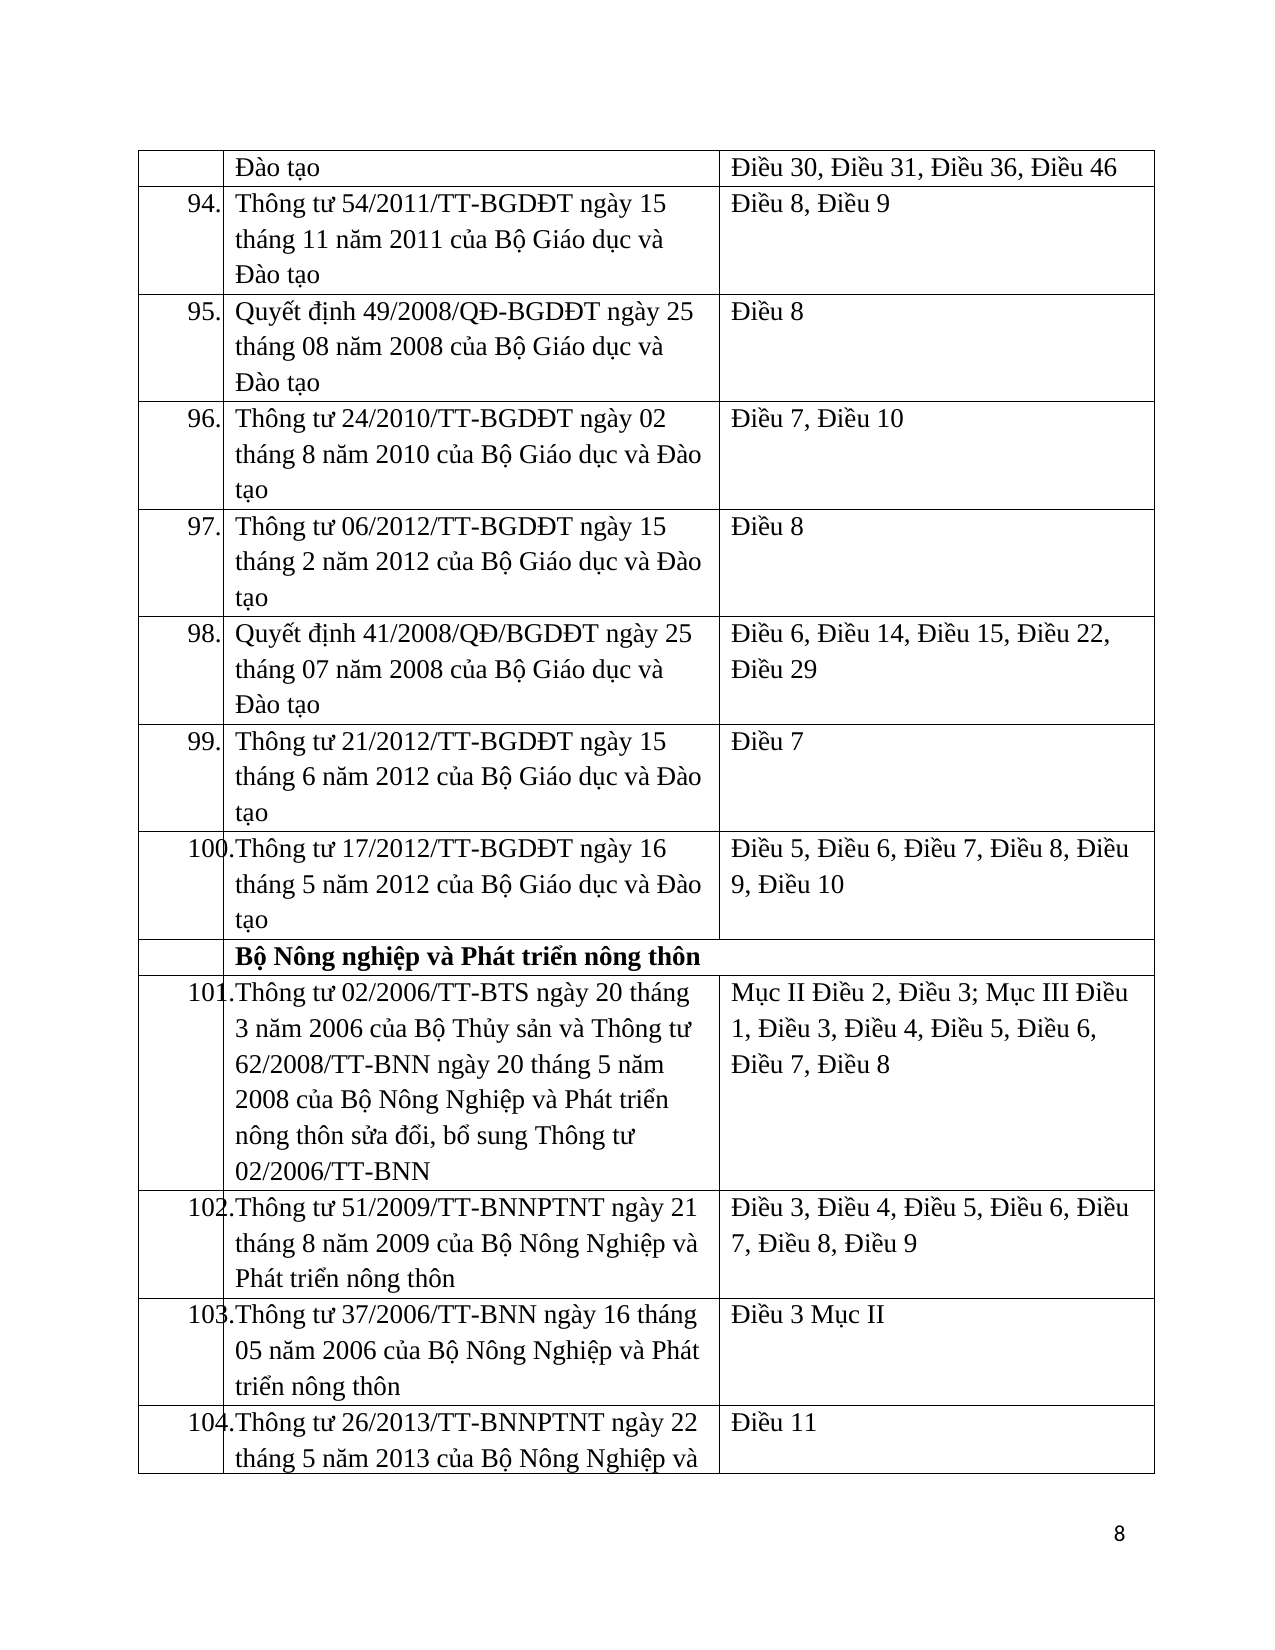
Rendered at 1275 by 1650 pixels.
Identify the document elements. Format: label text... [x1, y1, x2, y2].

table_cell Điều 5, Điều 6, Điều 7, Điều 8, Điều 9, Điều 10 [720, 832, 1154, 938]
table_cell [139, 832, 223, 938]
table_cell Thông tư 54/2011/TT-BGDĐT ngày 15 tháng 11 năm 2011 của Bộ Giáo dục và Đào tạo [224, 187, 719, 293]
table_cell [139, 151, 223, 186]
table_cell Bộ Nông nghiệp và Phát triển nông thôn [224, 940, 1154, 975]
table_cell [139, 617, 223, 723]
table_cell Điều 6, Điều 14, Điều 15, Điều 22, Điều 29 [720, 617, 1154, 723]
table_cell Điều 3, Điều 4, Điều 5, Điều 6, Điều 7, Điều 8, Điều 9 [720, 1191, 1154, 1297]
table_cell [139, 187, 223, 293]
table_cell [139, 976, 223, 1190]
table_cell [224, 1406, 719, 1473]
table_cell [139, 940, 223, 975]
table_cell Thông tư 24/2010/TT-BGDĐT ngày 02 tháng 8 năm 2010 của Bộ Giáo dục và Đào tạo [224, 402, 719, 508]
table_cell Thông tư 02/2006/TT-BTS ngày 20 tháng 3 năm 2006 của Bộ Thủy sản và Thông tư 62/2008/TT-BNN ngày 20 tháng 5 năm 2008 của Bộ Nông Nghiệp và Phát triển nông thôn sửa đổi, bổ sung Thông tư 02/2006/TT-BNN [224, 976, 719, 1190]
table_cell [139, 295, 223, 401]
table_cell Quyết định 49/2008/QĐ-BGDĐT ngày 25 tháng 08 năm 2008 của Bộ Giáo dục và Đào tạo [224, 295, 719, 401]
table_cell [720, 151, 1154, 186]
table_cell Thông tư 06/2012/TT-BGDĐT ngày 15 tháng 2 năm 2012 của Bộ Giáo dục và Đào tạo [224, 510, 719, 616]
table_cell Thông tư 51/2009/TT-BNNPTNT ngày 21 tháng 8 năm 2009 của Bộ Nông Nghiệp và Phát triển nông thôn [224, 1191, 719, 1297]
table_cell [139, 1299, 223, 1405]
table_cell [139, 725, 223, 831]
table_cell Điều 8 [720, 510, 1154, 616]
table_cell Mục II Điều 2, Điều 3; Mục III Điều 1, Điều 3, Điều 4, Điều 5, Điều 6, Điều 7, Điều 8 [720, 976, 1154, 1190]
table_cell Điều 7, Điều 10 [720, 402, 1154, 508]
table_cell [139, 1406, 223, 1473]
table_cell [139, 402, 223, 508]
table_cell Thông tư 37/2006/TT-BNN ngày 16 tháng 05 năm 2006 của Bộ Nông Nghiệp và Phát triển nông thôn [224, 1299, 719, 1405]
table_cell [139, 1191, 223, 1297]
table_cell Thông tư 17/2012/TT-BGDĐT ngày 16 tháng 5 năm 2012 của Bộ Giáo dục và Đào tạo [224, 832, 719, 938]
table_cell Điều 7 [720, 725, 1154, 831]
table_cell Điều 11 [720, 1406, 1154, 1473]
table_cell [139, 510, 223, 616]
table_cell Quyết định 41/2008/QĐ/BGDĐT ngày 25 tháng 07 năm 2008 của Bộ Giáo dục và Đào tạo [224, 617, 719, 723]
table_cell Điều 3 Mục II [720, 1299, 1154, 1405]
table_cell Điều 8 [720, 295, 1154, 401]
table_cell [224, 151, 719, 186]
table_cell Điều 8, Điều 9 [720, 187, 1154, 293]
table_cell Thông tư 21/2012/TT-BGDĐT ngày 15 tháng 6 năm 2012 của Bộ Giáo dục và Đào tạo [224, 725, 719, 831]
